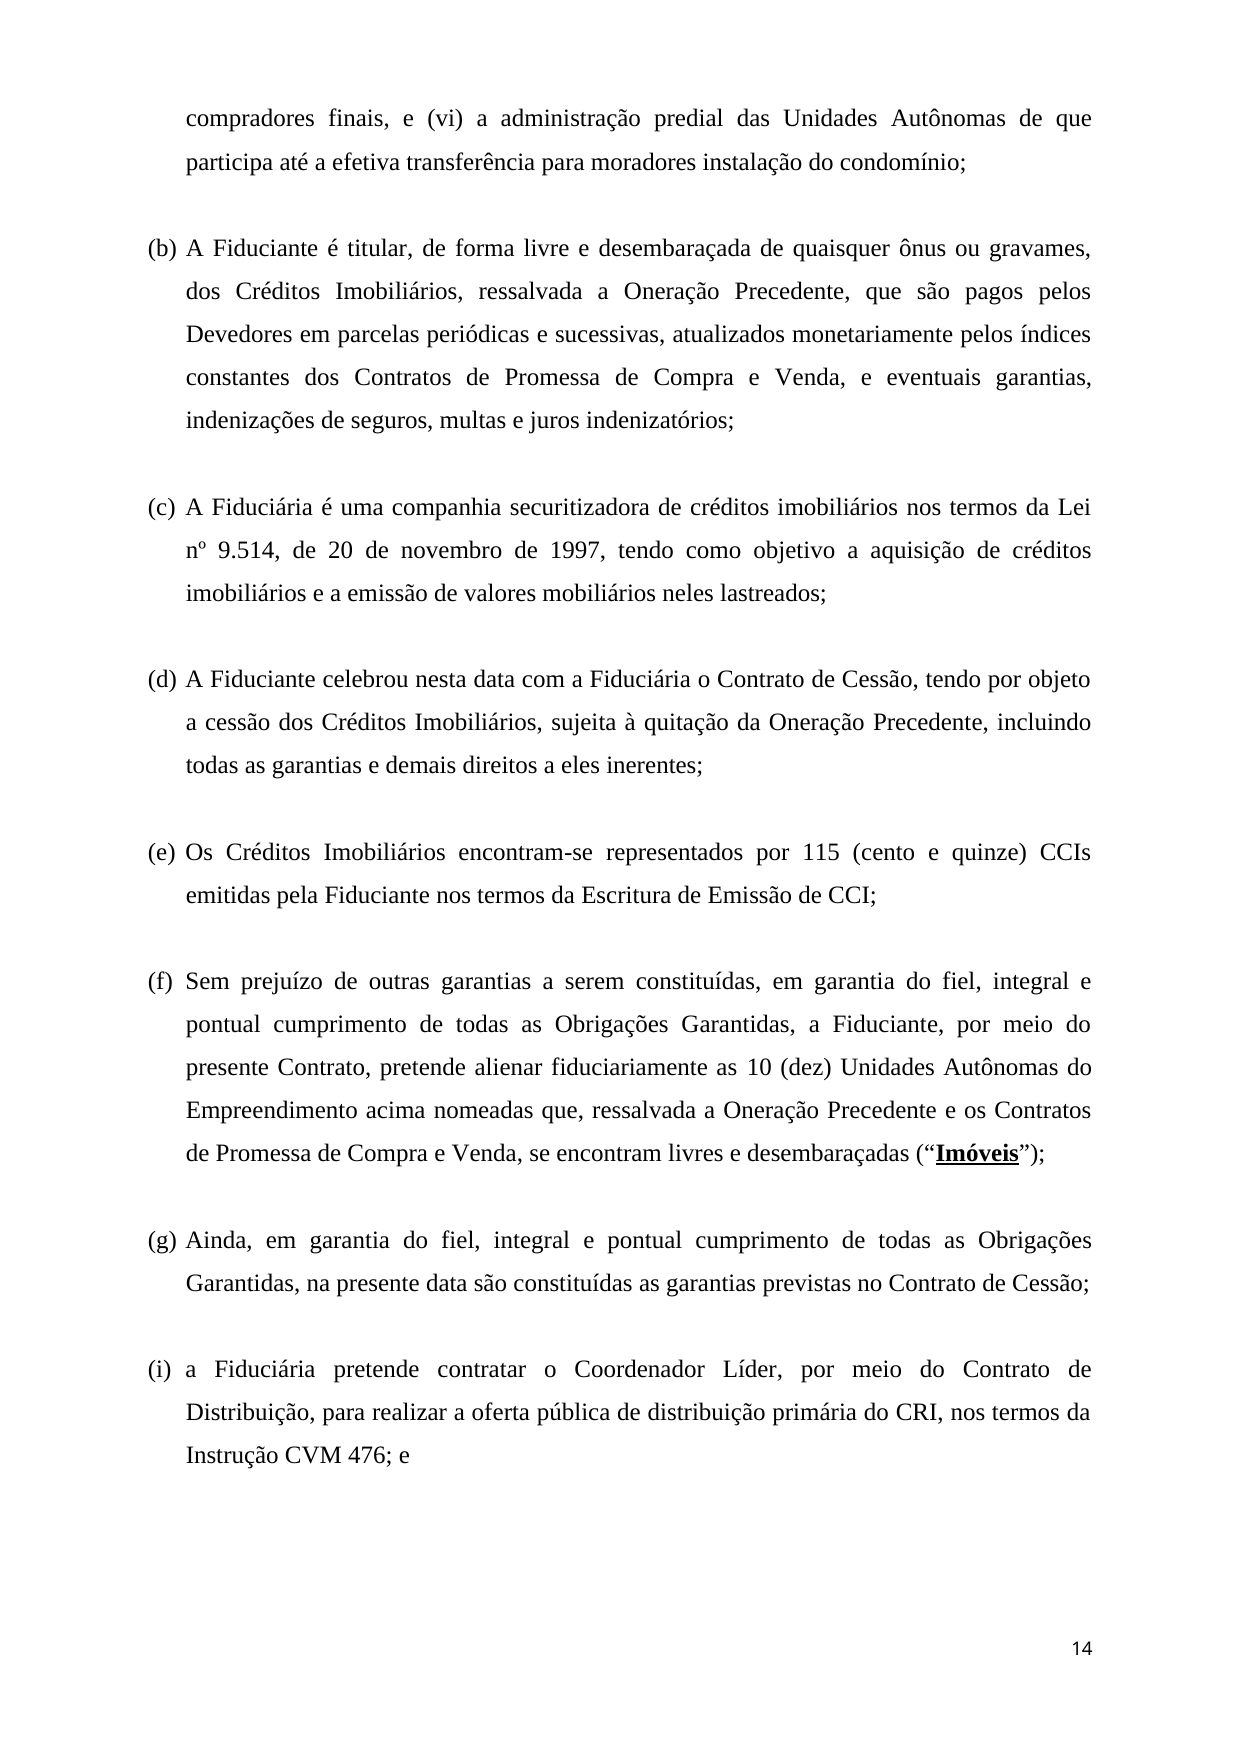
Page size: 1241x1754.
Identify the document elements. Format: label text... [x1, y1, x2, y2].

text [148, 103, 1092, 175]
text (d) A Fiduciante celebrou nesta data com a Fiduciária o Contrato de Cessão, tendo por objeto a cessão dos Créditos Imobiliários, sujeita à quitação da Oneração Precedente, incluindo todas as garantias e demais direitos a eles inerentes; [148, 664, 1092, 779]
text (c) A Fiduciária é uma companhia securitizadora de créditos imobiliários nos termos da Lei nº 9.514, de 20 de novembro de 1997, tendo como objetivo a aquisição de créditos imobiliários e a emissão de valores mobiliários neles lastreados; [148, 492, 1092, 607]
text (e) Os Créditos Imobiliários encontram-se representados por 115 (cento e quinze) CCIs emitidas pela Fiduciante nos termos da Escritura de Emissão de CCI; [148, 837, 1092, 908]
text (g) Ainda, em garantia do fiel, integral e pontual cumprimento de todas as Obrigações Garantidas, na presente data são constituídas as garantias previstas no Contrato de Cessão; [148, 1225, 1092, 1297]
text (f) Sem prejuízo de outras garantias a serem constituídas, em garantia do fiel, integral e pontual cumprimento de todas as Obrigações Garantidas, a Fiduciante, por meio do presente Contrato, pretende alienar fiduciariamente as 10 (dez) Unidades Autônomas do Empreendimento acima nomeadas que, ressalvada a Oneração Precedente e os Contratos de Promessa de Compra e Venda, se encontram livres e desembaraçadas (“Imóveis”); [148, 966, 1092, 1167]
text (b) A Fiduciante é titular, de forma livre e desembaraçada de quaisquer ônus ou gravames, dos Créditos Imobiliários, ressalvada a Oneração Precedente, que são pagos pelos Devedores em parcelas periódicas e sucessivas, atualizados monetariamente pelos índices constantes dos Contratos de Promessa de Compra e Venda, e eventuais garantias, indenizações de seguros, multas e juros indenizatórios; [148, 233, 1092, 434]
text (i) a Fiduciária pretende contratar o Coordenador Líder, por meio do Contrato de Distribuição, para realizar a oferta pública de distribuição primária do CRI, nos termos da Instrução CVM 476; e [148, 1354, 1092, 1469]
